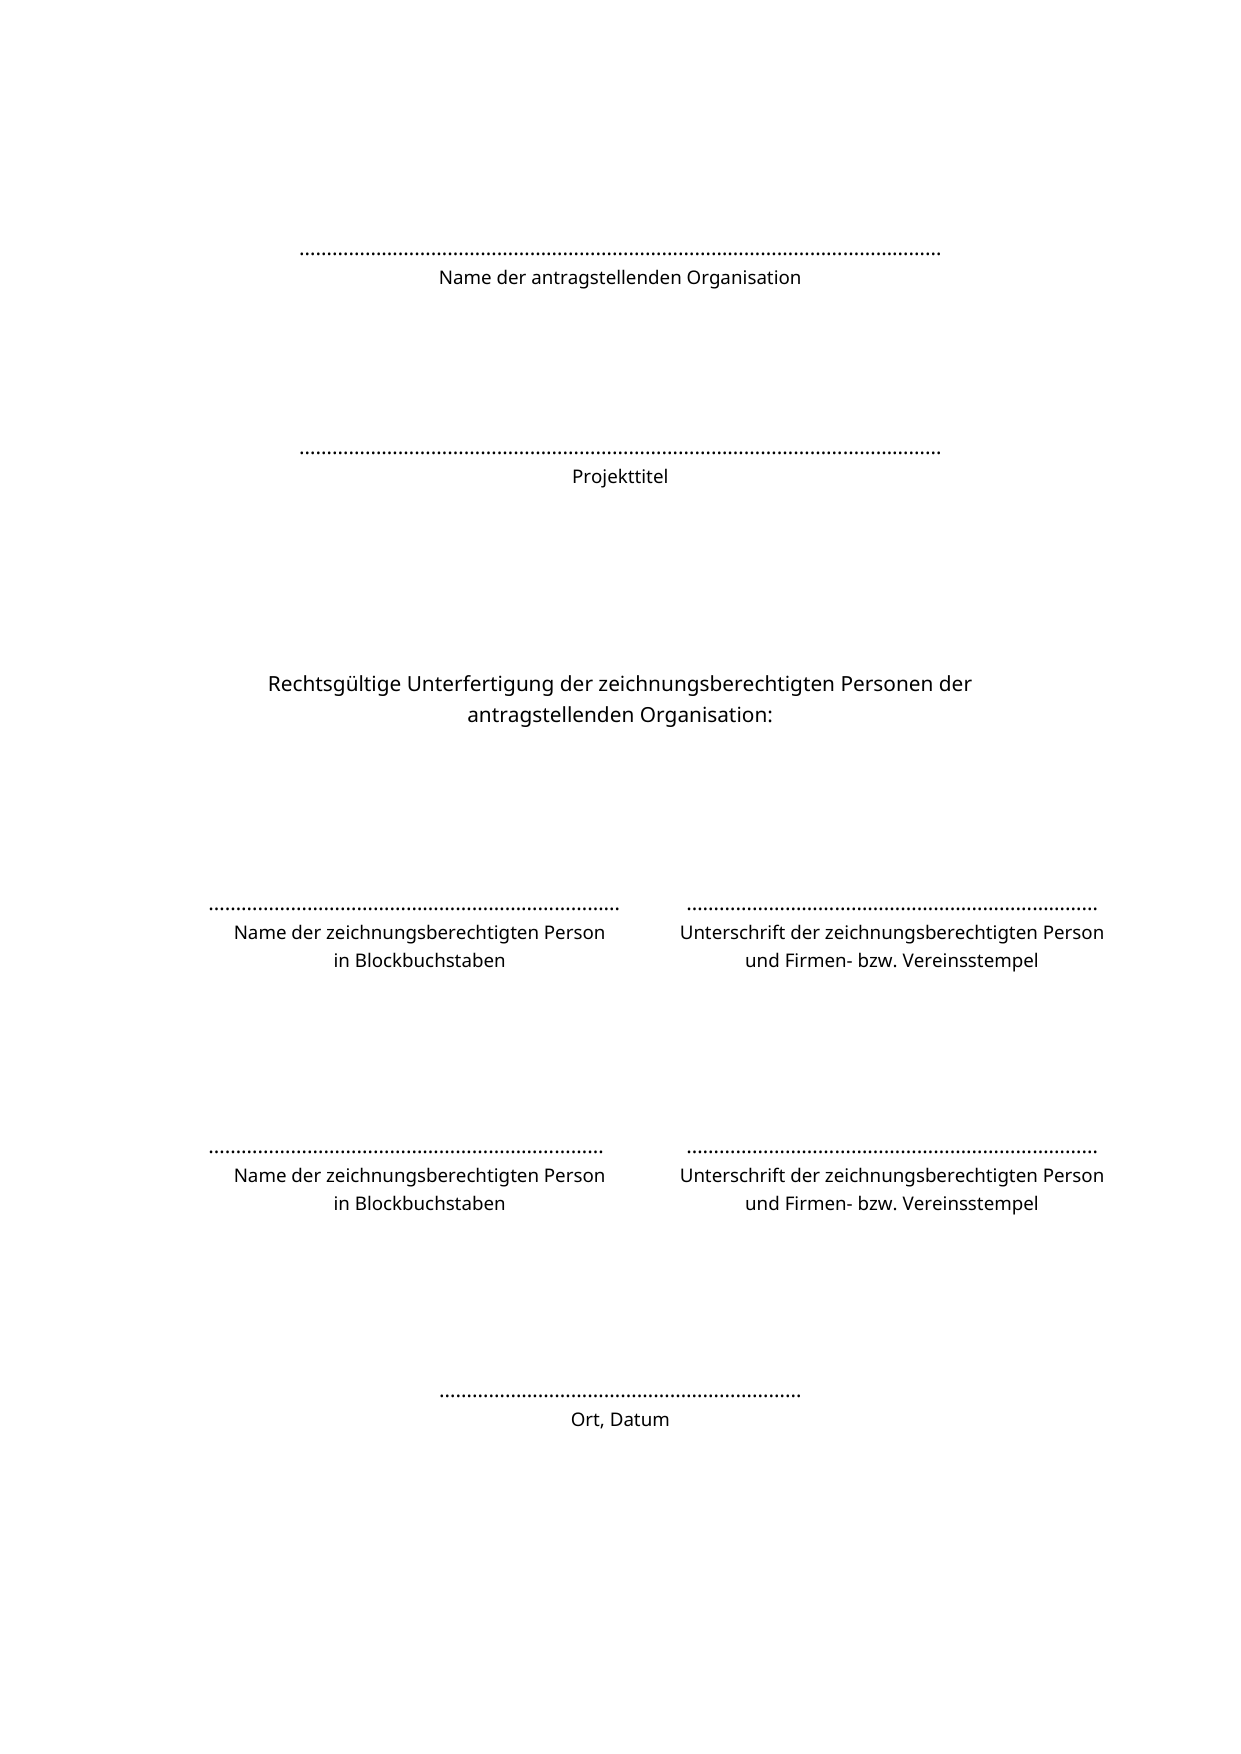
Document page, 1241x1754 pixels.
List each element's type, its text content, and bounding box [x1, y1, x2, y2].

text Name der antragstellenden Organisation [183, 264, 1057, 289]
text ………………………………………………………… [183, 1375, 1057, 1403]
text ……………………………………………………………………………………………………… [183, 233, 1057, 261]
text Projekttitel [183, 463, 1057, 489]
text Rechtsgültige Unterfertigung der zeichnungsberechtigten Personen der antragstellenden Organisation: [183, 669, 1057, 729]
text in Blockbuchstaben und Firmen- bzw. Vereinsstempel [183, 947, 1057, 973]
text Ort, Datum [183, 1406, 1057, 1432]
text ………………………………………………………………… ………………………………………………………………… [183, 888, 1057, 916]
text Name der zeichnungsberechtigten Person Unterschrift der zeichnungsberechtigten Person [183, 919, 1057, 945]
text ……………………………………………………………………………………………………… [183, 432, 1057, 461]
text ……………………………………………………………… ………………………………………………………………… [183, 1131, 1057, 1160]
text in Blockbuchstaben und Firmen- bzw. Vereinsstempel [183, 1191, 1057, 1216]
text Name der zeichnungsberechtigten Person Unterschrift der zeichnungsberechtigten Person [183, 1163, 1057, 1188]
